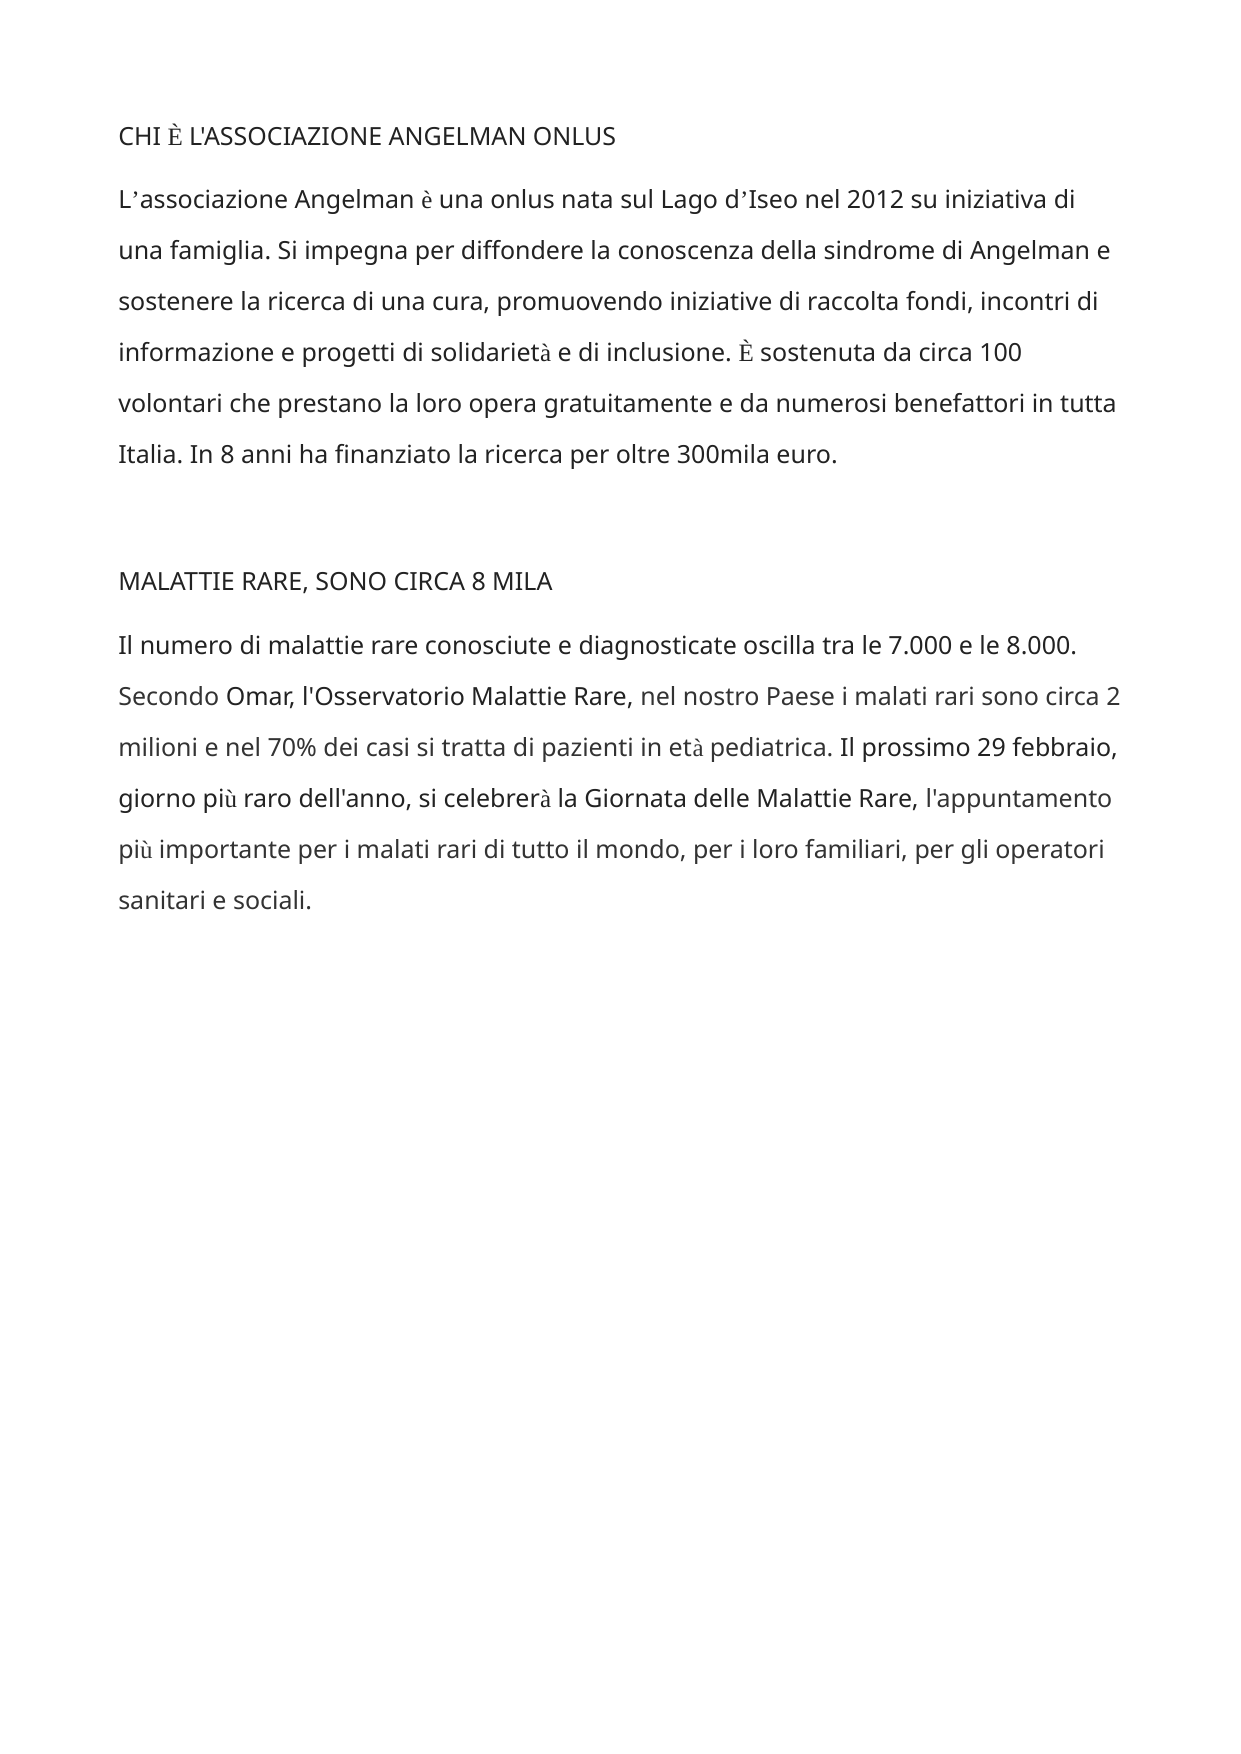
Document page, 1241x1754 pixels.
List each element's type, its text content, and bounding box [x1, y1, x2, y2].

text L’associazione Angelman è una onlus nata sul Lago d’Iseo nel 2012 su iniziativa di una famiglia. Si impegna per diffondere la conoscenza della sindrome di Angelman e sostenere la ricerca di una cura, promuovendo iniziative di raccolta fondi, incontri di informazione e progetti di solidarietà e di inclusione. È sostenuta da circa 100 volontari che prestano la loro opera gratuitamente e da numerosi benefattori in tutta Italia. In 8 anni ha finanziato la ricerca per oltre 300mila euro. [118, 182, 1122, 471]
text MALATTIE RARE, SONO CIRCA 8 MILA [118, 564, 1122, 598]
text Il numero di malattie rare conosciute e diagnosticate oscilla tra le 7.000 e le 8.000. Secondo Omar, l'Osservatorio Malattie Rare, nel nostro Paese i malati rari sono circa 2 milioni e nel 70% dei casi si tratta di pazienti in età pediatrica. Il prossimo 29 febbraio, giorno più raro dell'anno, si celebrerà la Giornata delle Malattie Rare, l'appuntamento più importante per i malati rari di tutto il mondo, per i loro familiari, per gli operatori sanitari e sociali. [118, 627, 1122, 917]
text CHI È L'ASSOCIAZIONE ANGELMAN ONLUS [118, 118, 1122, 152]
